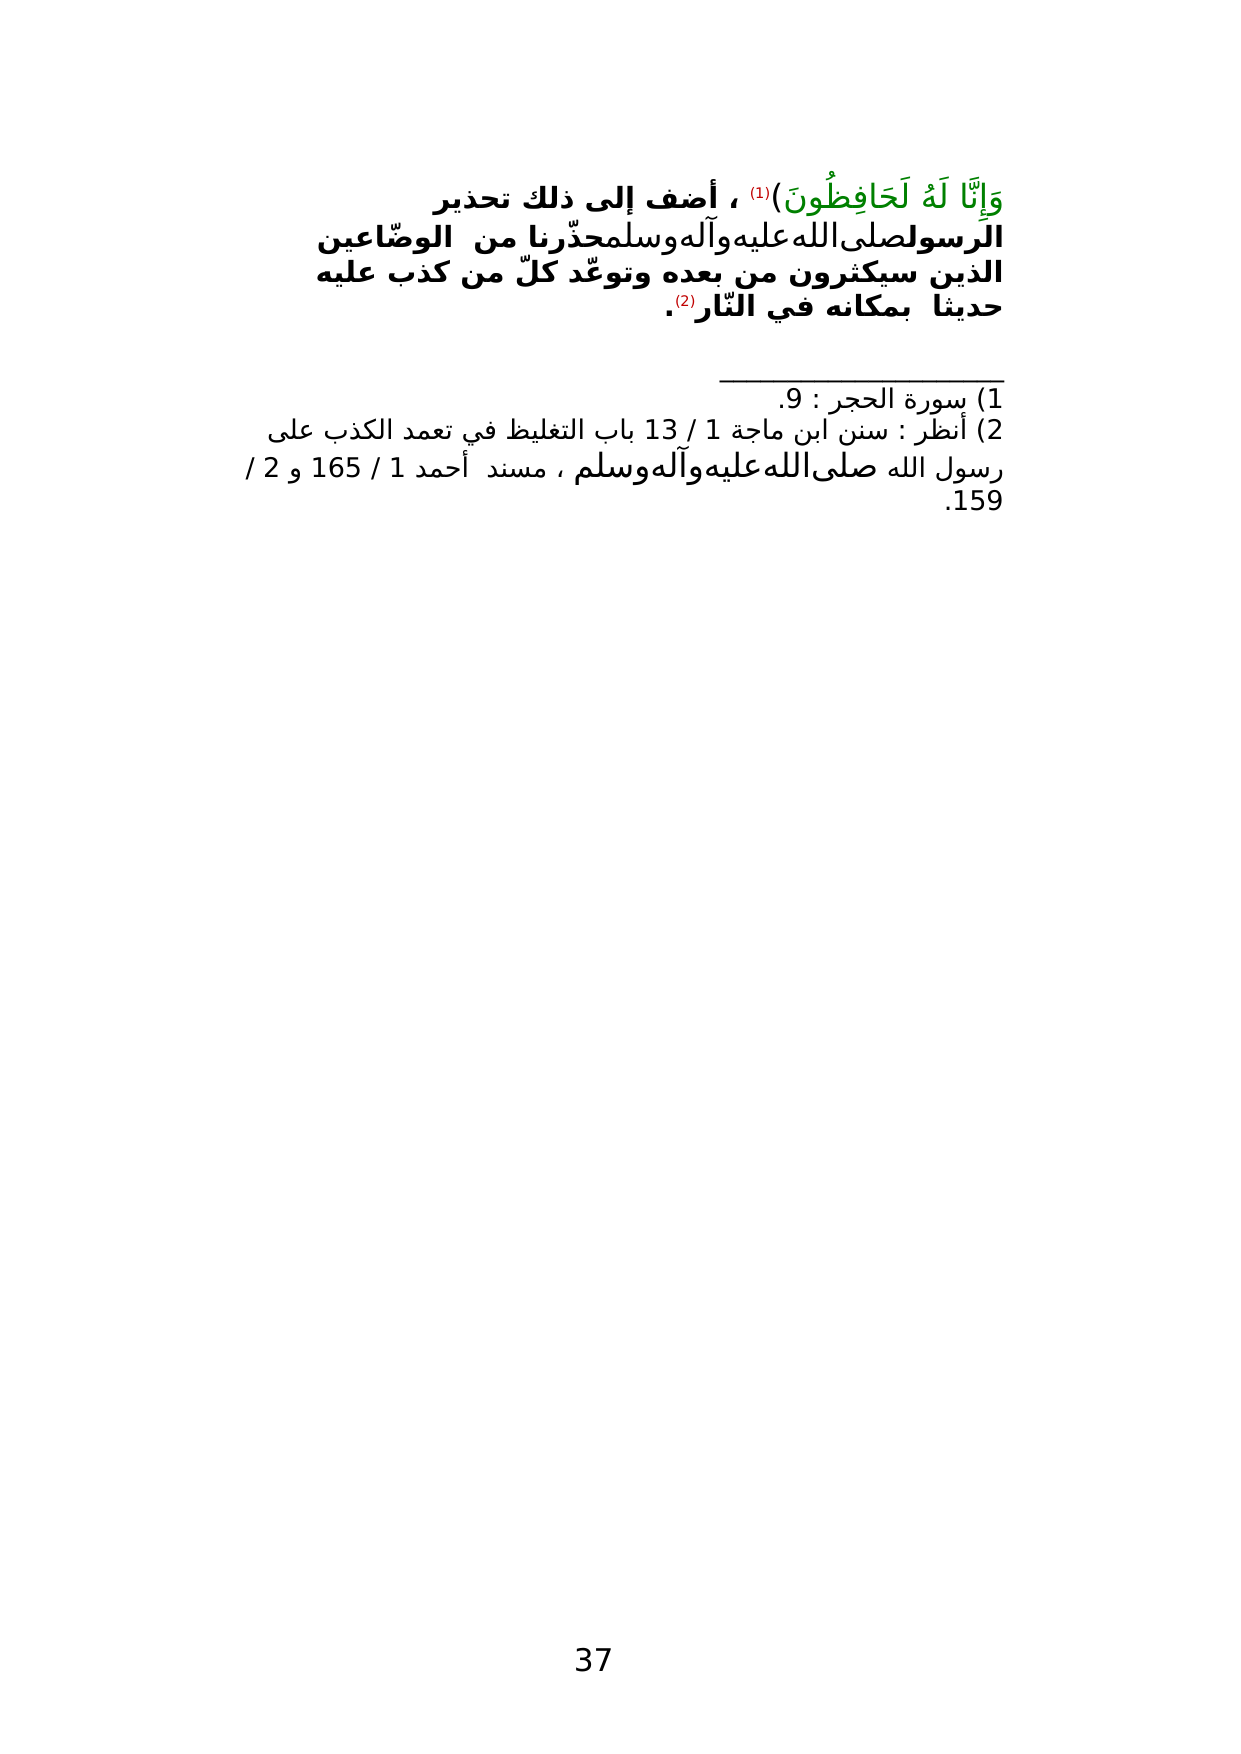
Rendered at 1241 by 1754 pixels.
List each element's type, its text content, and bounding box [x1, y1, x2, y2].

text 1) سورة الحجر : 9. [236, 383, 1004, 415]
text 2) أنظر : سنن ابن ماجة 1 / 13 باب التغليظ في تعمد الكذب على رسول الله صلى‌الله‌عليه‌وآله‌وسلم ، مسند أحمد 1 / 165 و 2 / 159. [236, 415, 1004, 517]
text وَإِنَّا لَهُ لَحَافِظُونَ)(1) ، أضف إلى ذلك تحذير الرسولصلى‌الله‌عليه‌وآله‌وسلمحذّرنا من الوضّاعين الذين سيكثرون من بعده وتوعّد كلّ من كذب عليه حديثا بمكانه في النّار(2). [236, 177, 1004, 323]
text _____________________ [236, 352, 1004, 383]
